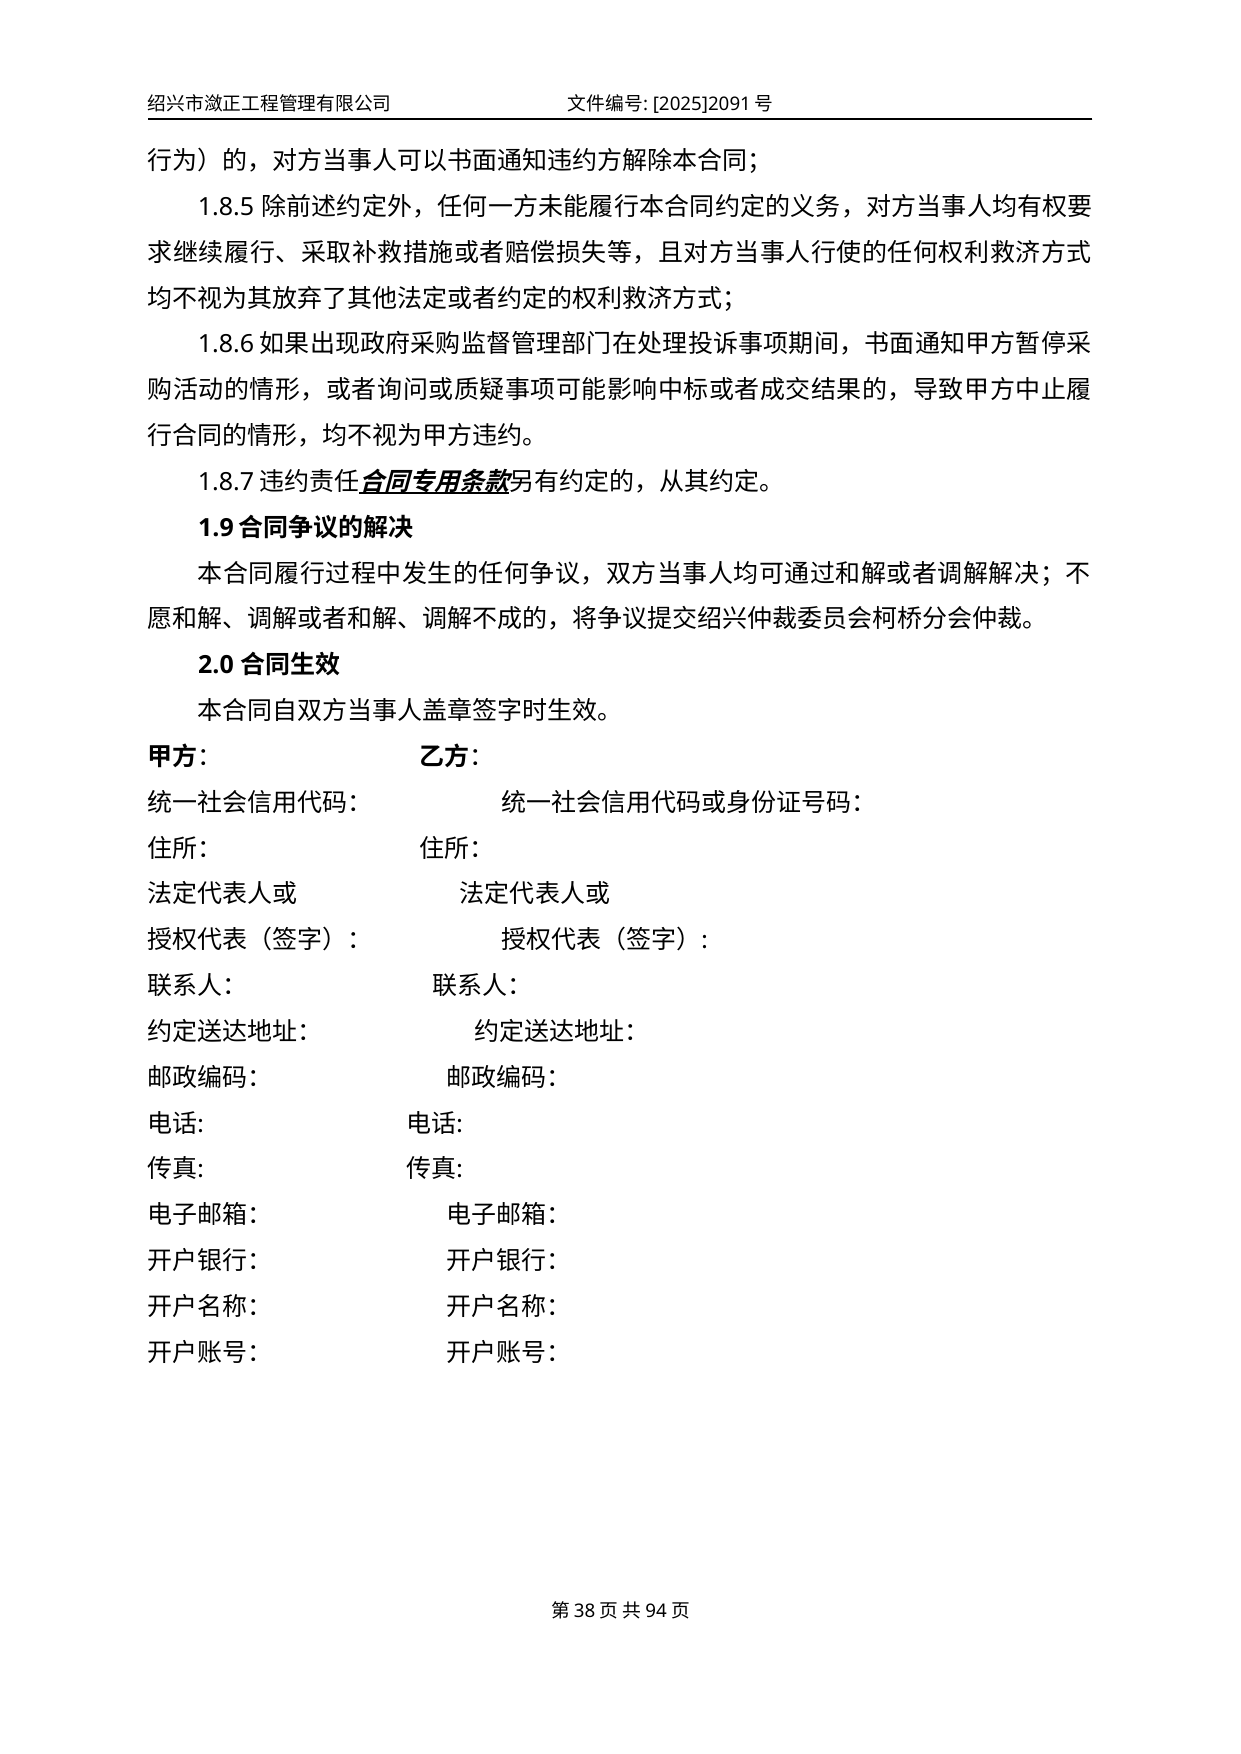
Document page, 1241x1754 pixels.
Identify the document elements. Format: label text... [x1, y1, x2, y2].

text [148, 133, 1092, 179]
text 本合同自双方当事人盖章签字时生效。 [148, 683, 1092, 729]
text 1.8.5 除前述约定外，任何一方未能履行本合同约定的义务，对方当事人均有权要求继续履行、采取补救措施或者赔偿损失等，且对方当事人行使的任何权利救济方式均不视为其放弃了其他法定或者约定的权利救济方式； [148, 179, 1092, 316]
text 法定代表人或 法定代表人或 [148, 866, 1092, 912]
text 邮政编码： 邮政编码： [148, 1049, 1092, 1095]
text 联系人： 联系人： [148, 958, 1092, 1004]
text 甲方： 乙方： [148, 729, 1092, 774]
text 授权代表（签字）： 授权代表（签字）: [148, 912, 1092, 958]
text 电话: 电话: [148, 1095, 1092, 1141]
text 电子邮箱： 电子邮箱： [148, 1187, 1092, 1233]
text 1.8.6如果出现政府采购监督管理部门在处理投诉事项期间，书面通知甲方暂停采购活动的情形，或者询问或质疑事项可能影响中标或者成交结果的，导致甲方中止履行合同的情形，均不视为甲方违约。 [148, 316, 1092, 454]
text 开户名称： 开户名称： [148, 1279, 1092, 1324]
text 统一社会信用代码： 统一社会信用代码或身份证号码： [148, 774, 1092, 820]
text 开户账号： 开户账号： [148, 1324, 1092, 1370]
text 2.0 合同生效 [148, 637, 1092, 683]
text 开户银行： 开户银行： [148, 1233, 1092, 1279]
text 约定送达地址： 约定送达地址： [148, 1004, 1092, 1049]
text 住所： 住所： [148, 820, 1092, 866]
text 1.8.7违约责任合同专用条款另有约定的，从其约定。 [148, 454, 1092, 499]
text 传真: 传真: [148, 1141, 1092, 1187]
text 本合同履行过程中发生的任何争议，双方当事人均可通过和解或者调解解决；不愿和解、调解或者和解、调解不成的，将争议提交绍兴仲裁委员会柯桥分会仲裁。 [148, 545, 1092, 637]
text 1.9合同争议的解决 [148, 499, 1092, 545]
